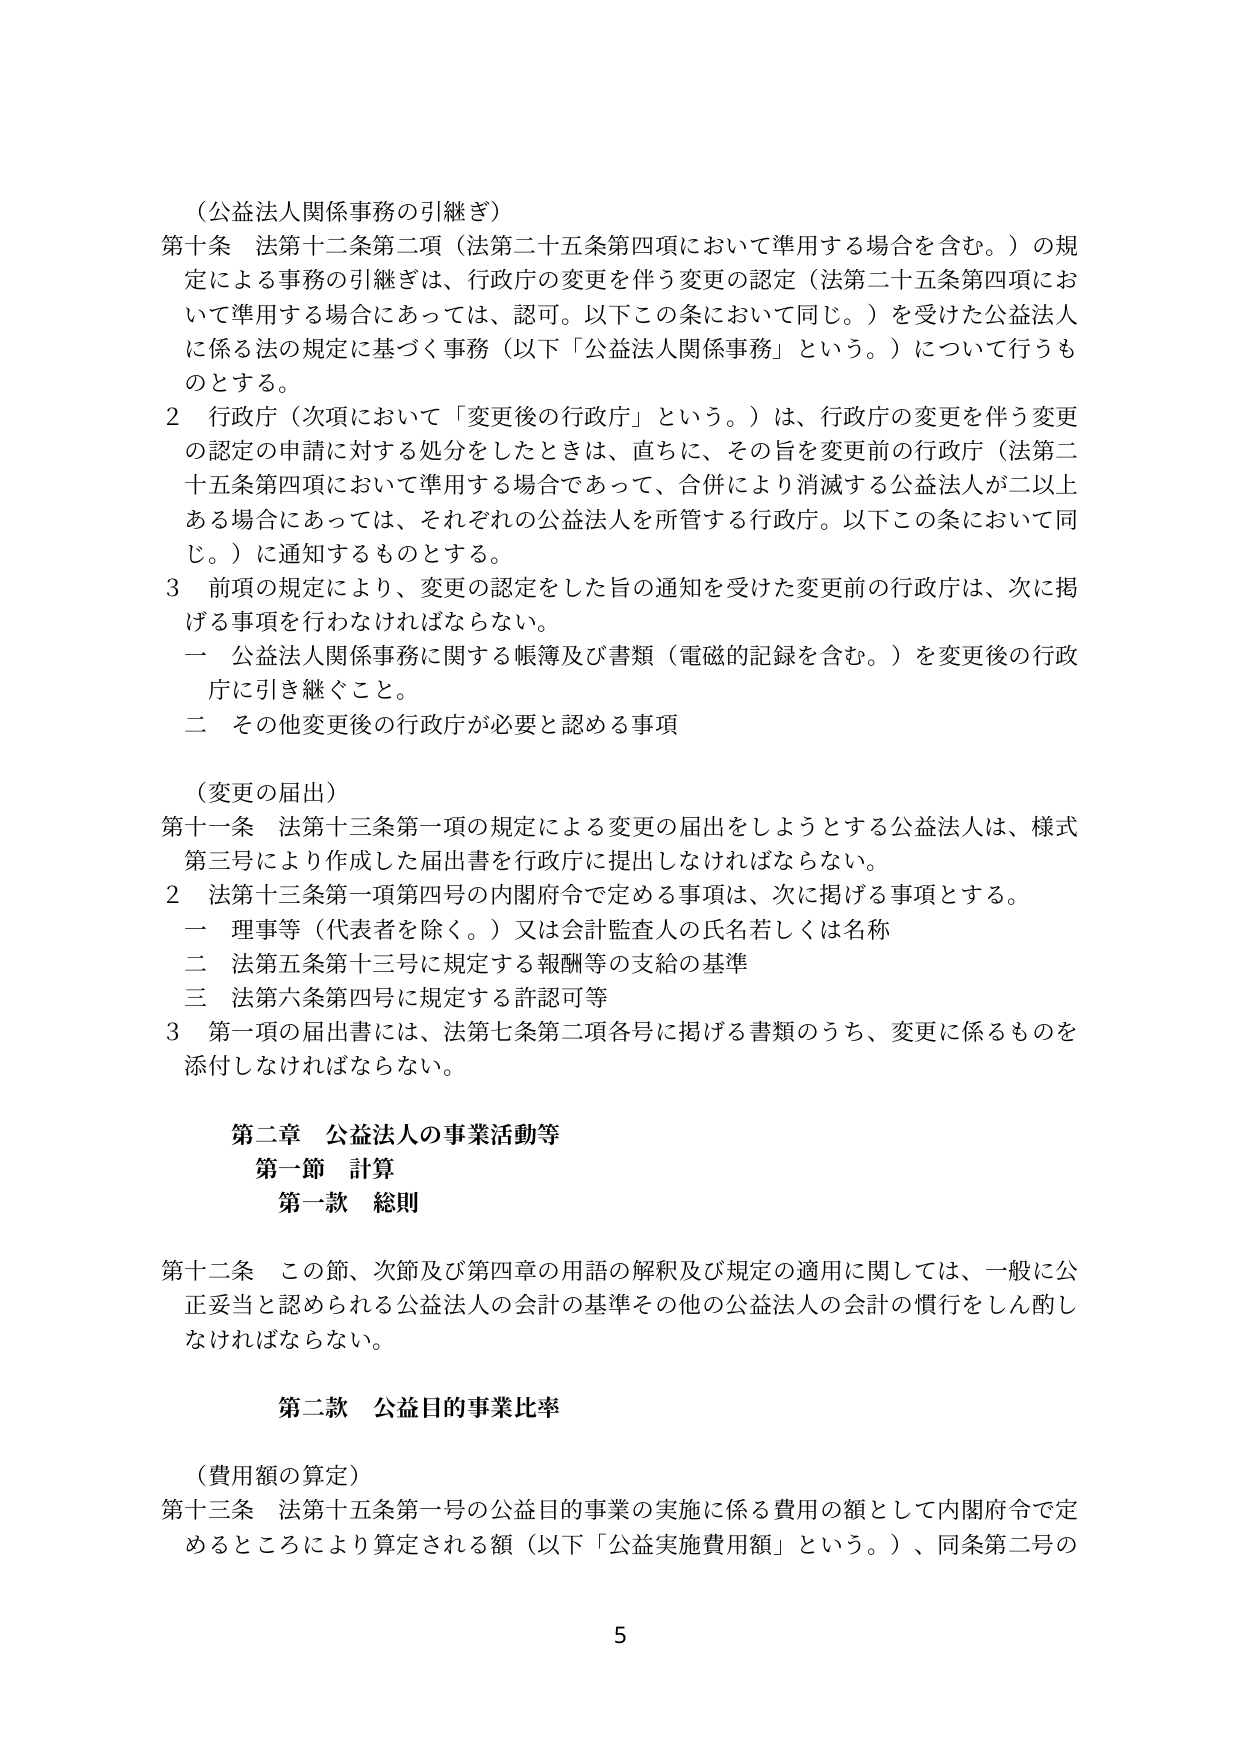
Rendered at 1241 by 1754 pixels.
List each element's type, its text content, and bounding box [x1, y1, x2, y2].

text （公益法人関係事務の引継ぎ） [184, 194, 1079, 228]
text （変更の届出） [184, 774, 1079, 809]
text 第二章 公益法人の事業活動等 [230, 1116, 1079, 1150]
text 第一節 計算 [253, 1150, 1079, 1184]
text ３ 前項の規定により、変更の認定をした旨の通知を受けた変更前の行政庁は、次に掲げる事項を行わなければならない。 [161, 569, 1079, 638]
text ２ 法第十三条第一項第四号の内閣府令で定める事項は、次に掲げる事項とする。 [161, 877, 1079, 911]
text 二 その他変更後の行政庁が必要と認める事項 [184, 706, 1079, 740]
text 第十二条 この節、次節及び第四章の用語の解釈及び規定の適用に関しては、一般に公正妥当と認められる公益法人の会計の基準その他の公益法人の会計の慣行をしん酌しなければならない。 [161, 1253, 1079, 1355]
text 一 理事等（代表者を除く。）又は会計監査人の氏名若しくは名称 [184, 911, 1079, 945]
text ２ 行政庁（次項において「変更後の行政庁」という。）は、行政庁の変更を伴う変更の認定の申請に対する処分をしたときは、直ちに、その旨を変更前の行政庁（法第二十五条第四項において準用する場合であって、合併により消滅する公益法人が二以上ある場合にあっては、それぞれの公益法人を所管する行政庁。以下この条において同じ。）に通知するものとする。 [161, 399, 1079, 569]
text 第十一条 法第十三条第一項の規定による変更の届出をしようとする公益法人は、様式第三号により作成した届出書を行政庁に提出しなければならない。 [161, 809, 1079, 877]
text ３ 第一項の届出書には、法第七条第二項各号に掲げる書類のうち、変更に係るものを添付しなければならない。 [161, 1014, 1079, 1082]
text 三 法第六条第四号に規定する許認可等 [184, 979, 1079, 1014]
text 二 法第五条第十三号に規定する報酬等の支給の基準 [184, 945, 1079, 979]
text （費用額の算定） [184, 1458, 1079, 1492]
text 一 公益法人関係事務に関する帳簿及び書類（電磁的記録を含む。）を変更後の行政庁に引き継ぐこと。 [184, 638, 1079, 706]
text 第一款 総則 [276, 1184, 1079, 1219]
text 第二款 公益目的事業比率 [276, 1389, 1079, 1424]
text 第十条 法第十二条第二項（法第二十五条第四項において準用する場合を含む。）の規定による事務の引継ぎは、行政庁の変更を伴う変更の認定（法第二十五条第四項において準用する場合にあっては、認可。以下この条において同じ。）を受けた公益法人に係る法の規定に基づく事務（以下「公益法人関係事務」という。）について行うものとする。 [161, 228, 1079, 399]
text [161, 1492, 1079, 1560]
